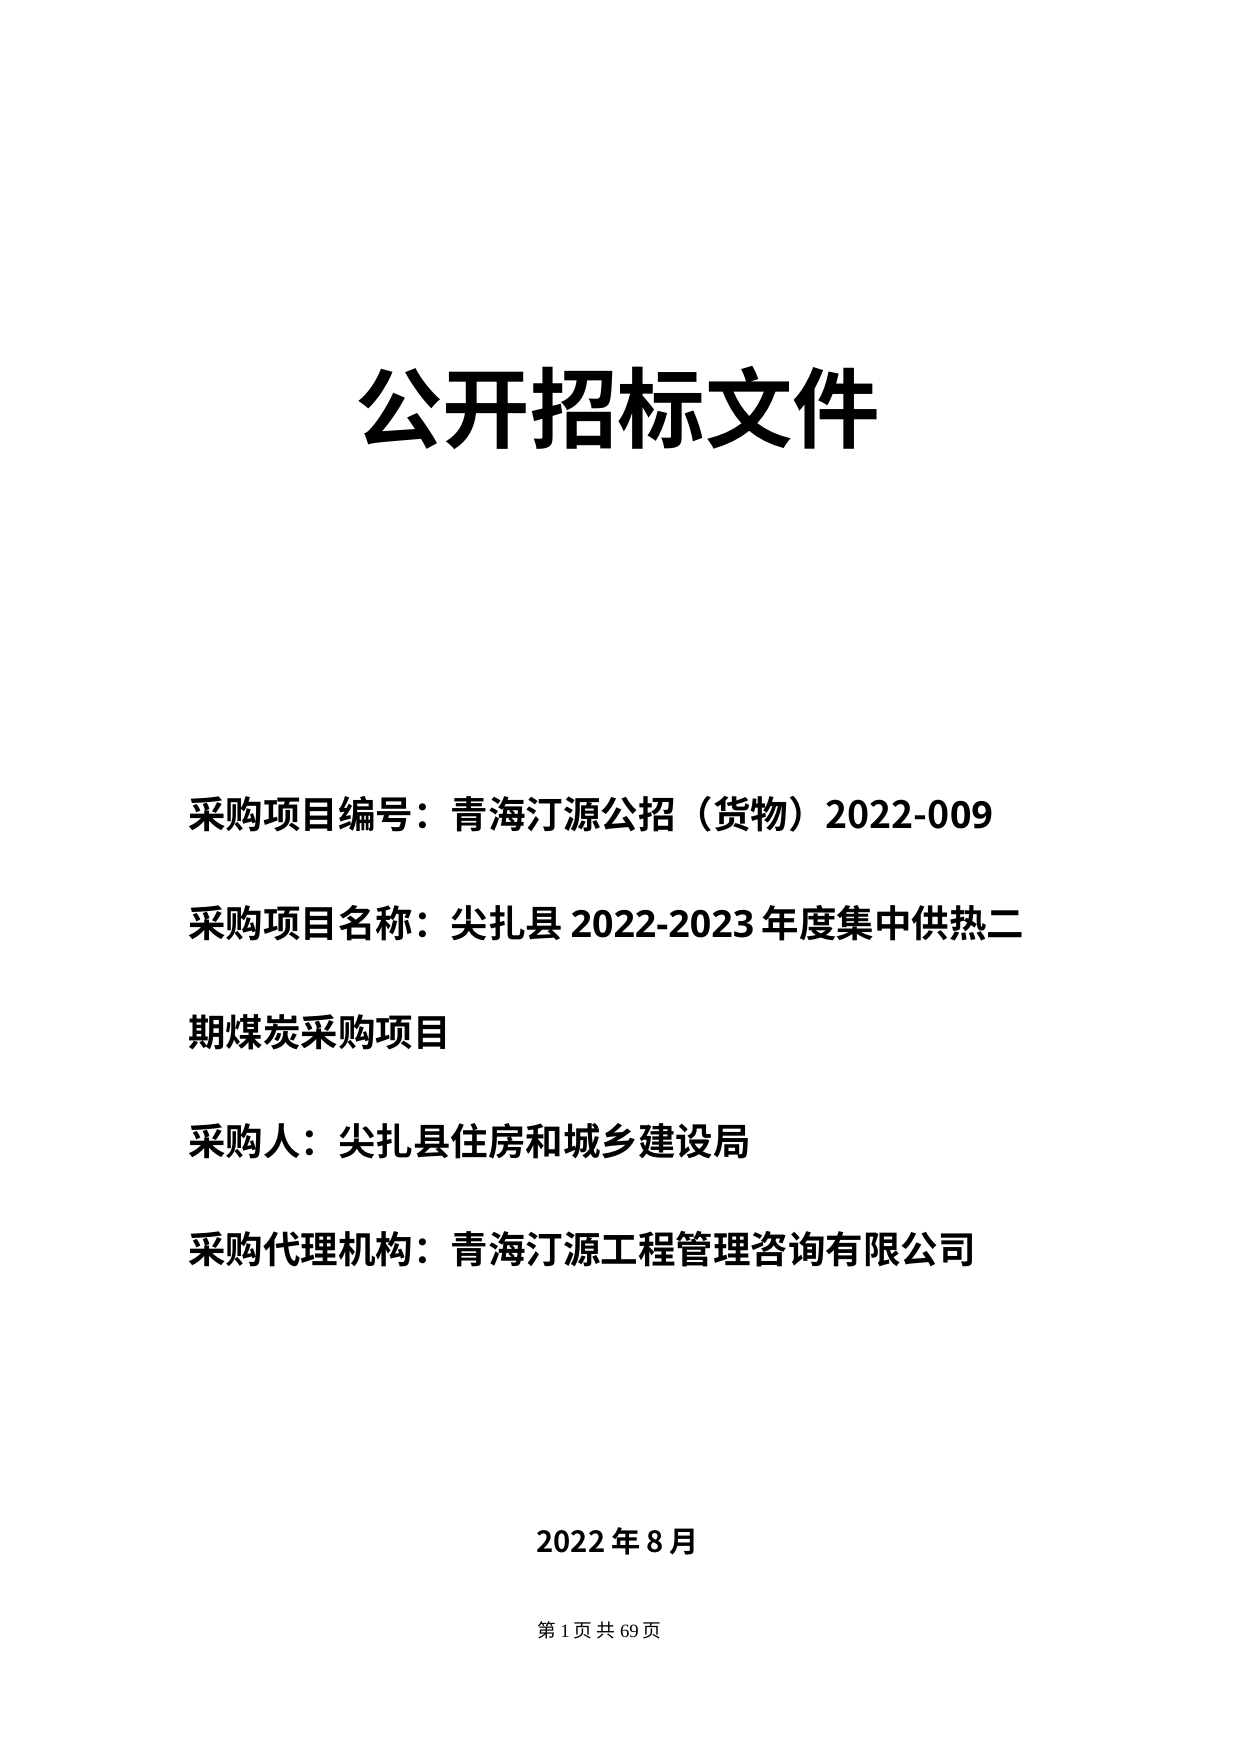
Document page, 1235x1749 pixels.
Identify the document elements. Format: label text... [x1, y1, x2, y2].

text 公开招标文件 [188, 340, 1046, 467]
text 2022年8月 [188, 1519, 1046, 1561]
text 采购人：尖扎县住房和城乡建设局 [188, 1111, 1046, 1166]
text 采购项目名称：尖扎县2022-2023年度集中供热二期煤炭采购项目 [188, 894, 1046, 1057]
text 采购项目编号：青海汀源公招（货物）2022-009 [188, 785, 1046, 840]
text 采购代理机构：青海汀源工程管理咨询有限公司 [188, 1220, 1046, 1274]
